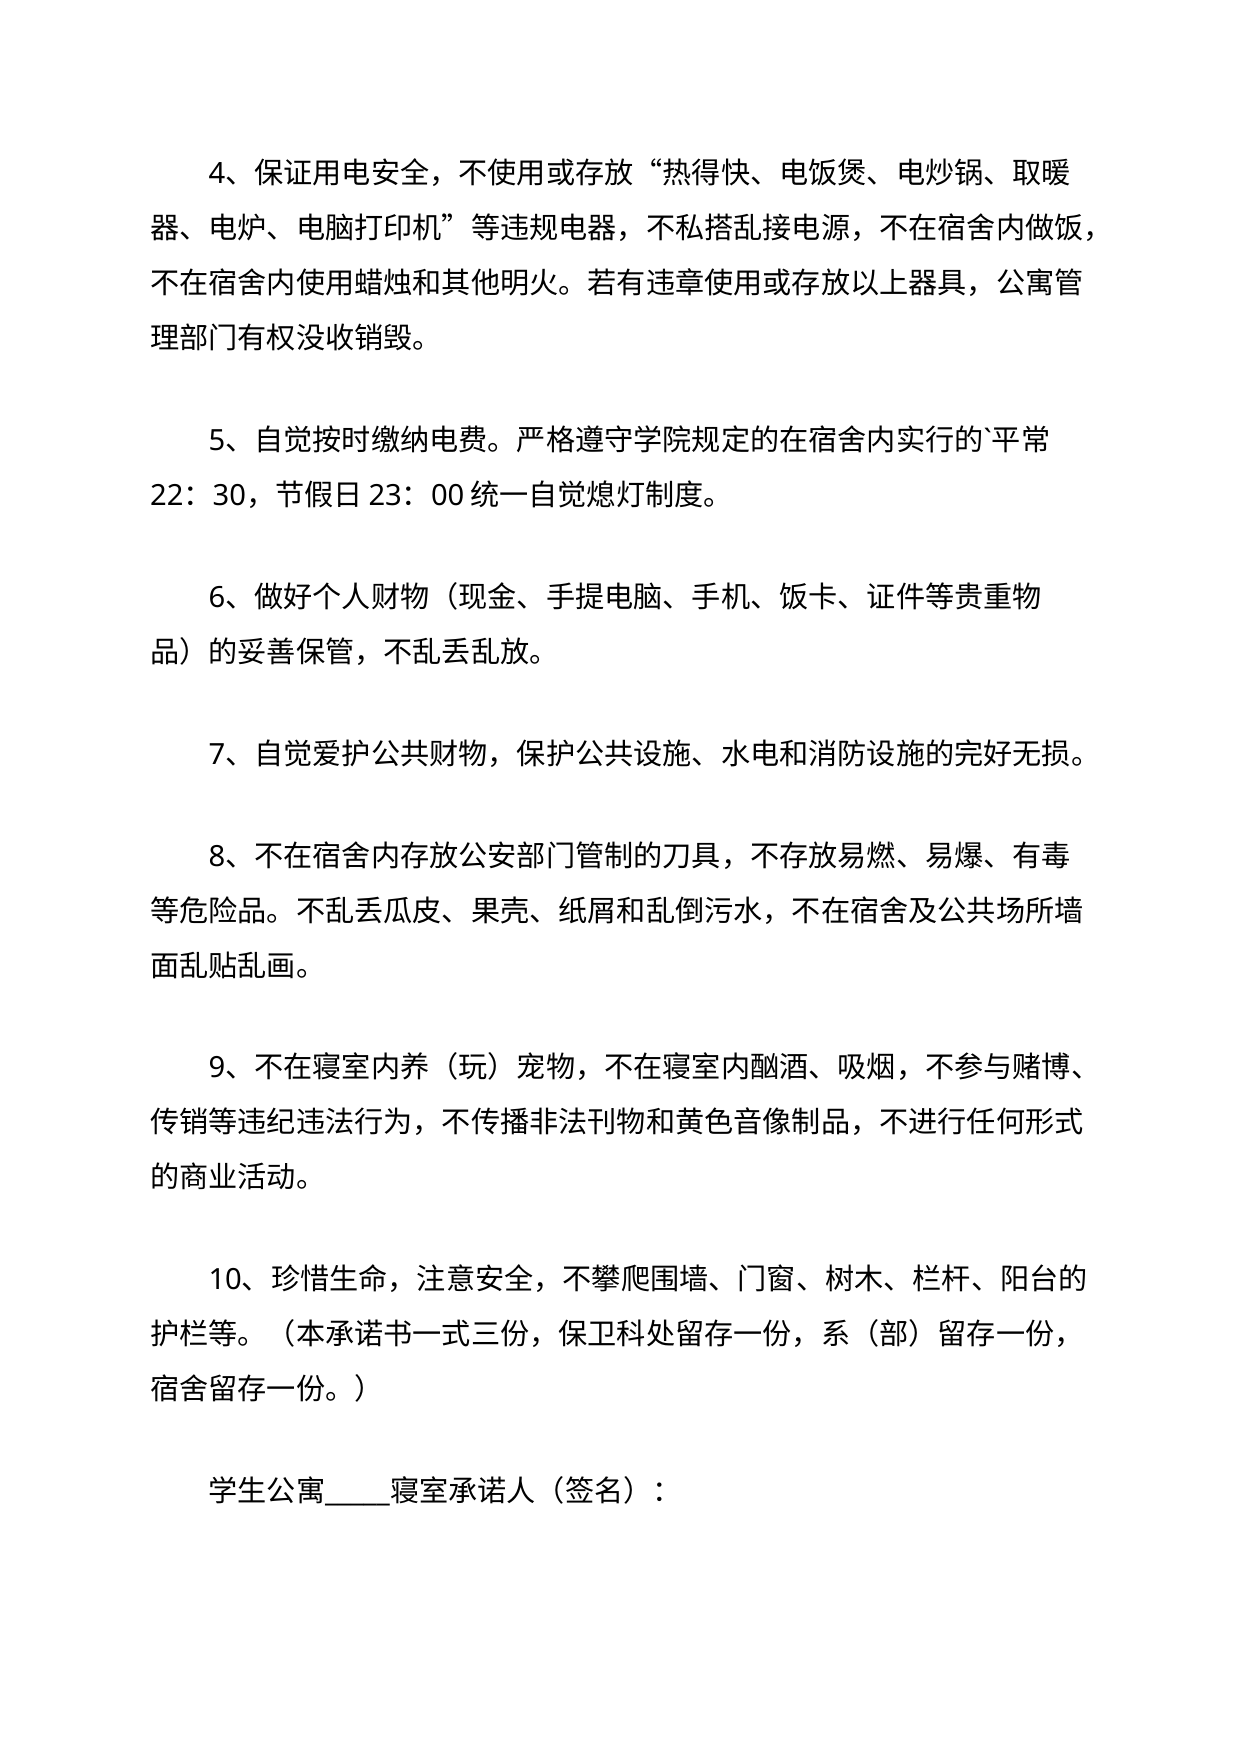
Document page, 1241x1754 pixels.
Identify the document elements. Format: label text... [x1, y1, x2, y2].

text 9、不在寝室内养（玩）宠物，不在寝室内酗酒、吸烟，不参与赌博、传销等违纪违法行为，不传播非法刊物和黄色音像制品，不进行任何形式的商业活动。 [150, 1044, 1090, 1196]
text 10、珍惜生命，注意安全，不攀爬围墙、门窗、树木、栏杆、阳台的护栏等。（本承诺书一式三份，保卫科处留存一份，系（部）留存一份，宿舍留存一份。） [150, 1256, 1090, 1408]
text 7、自觉爱护公共财物，保护公共设施、水电和消防设施的完好无损。 [150, 730, 1090, 773]
text 学生公寓_____寝室承诺人（签名）： [150, 1467, 1090, 1510]
text 8、不在宿舍内存放公安部门管制的刀具，不存放易燃、易爆、有毒等危险品。不乱丢瓜皮、果壳、纸屑和乱倒污水，不在宿舍及公共场所墙面乱贴乱画。 [150, 832, 1090, 984]
text 6、做好个人财物（现金、手提电脑、手机、饭卡、证件等贵重物品）的妥善保管，不乱丢乱放。 [150, 573, 1090, 671]
text 4、保证用电安全，不使用或存放“热得快、电饭煲、电炒锅、取暖器、电炉、电脑打印机”等违规电器，不私搭乱接电源，不在宿舍内做饭，不在宿舍内使用蜡烛和其他明火。若有违章使用或存放以上器具，公寓管理部门有权没收销毁。 [150, 150, 1090, 357]
text 5、自觉按时缴纳电费。严格遵守学院规定的在宿舍内实行的`平常22：30，节假日23：00统一自觉熄灯制度。 [150, 417, 1090, 514]
